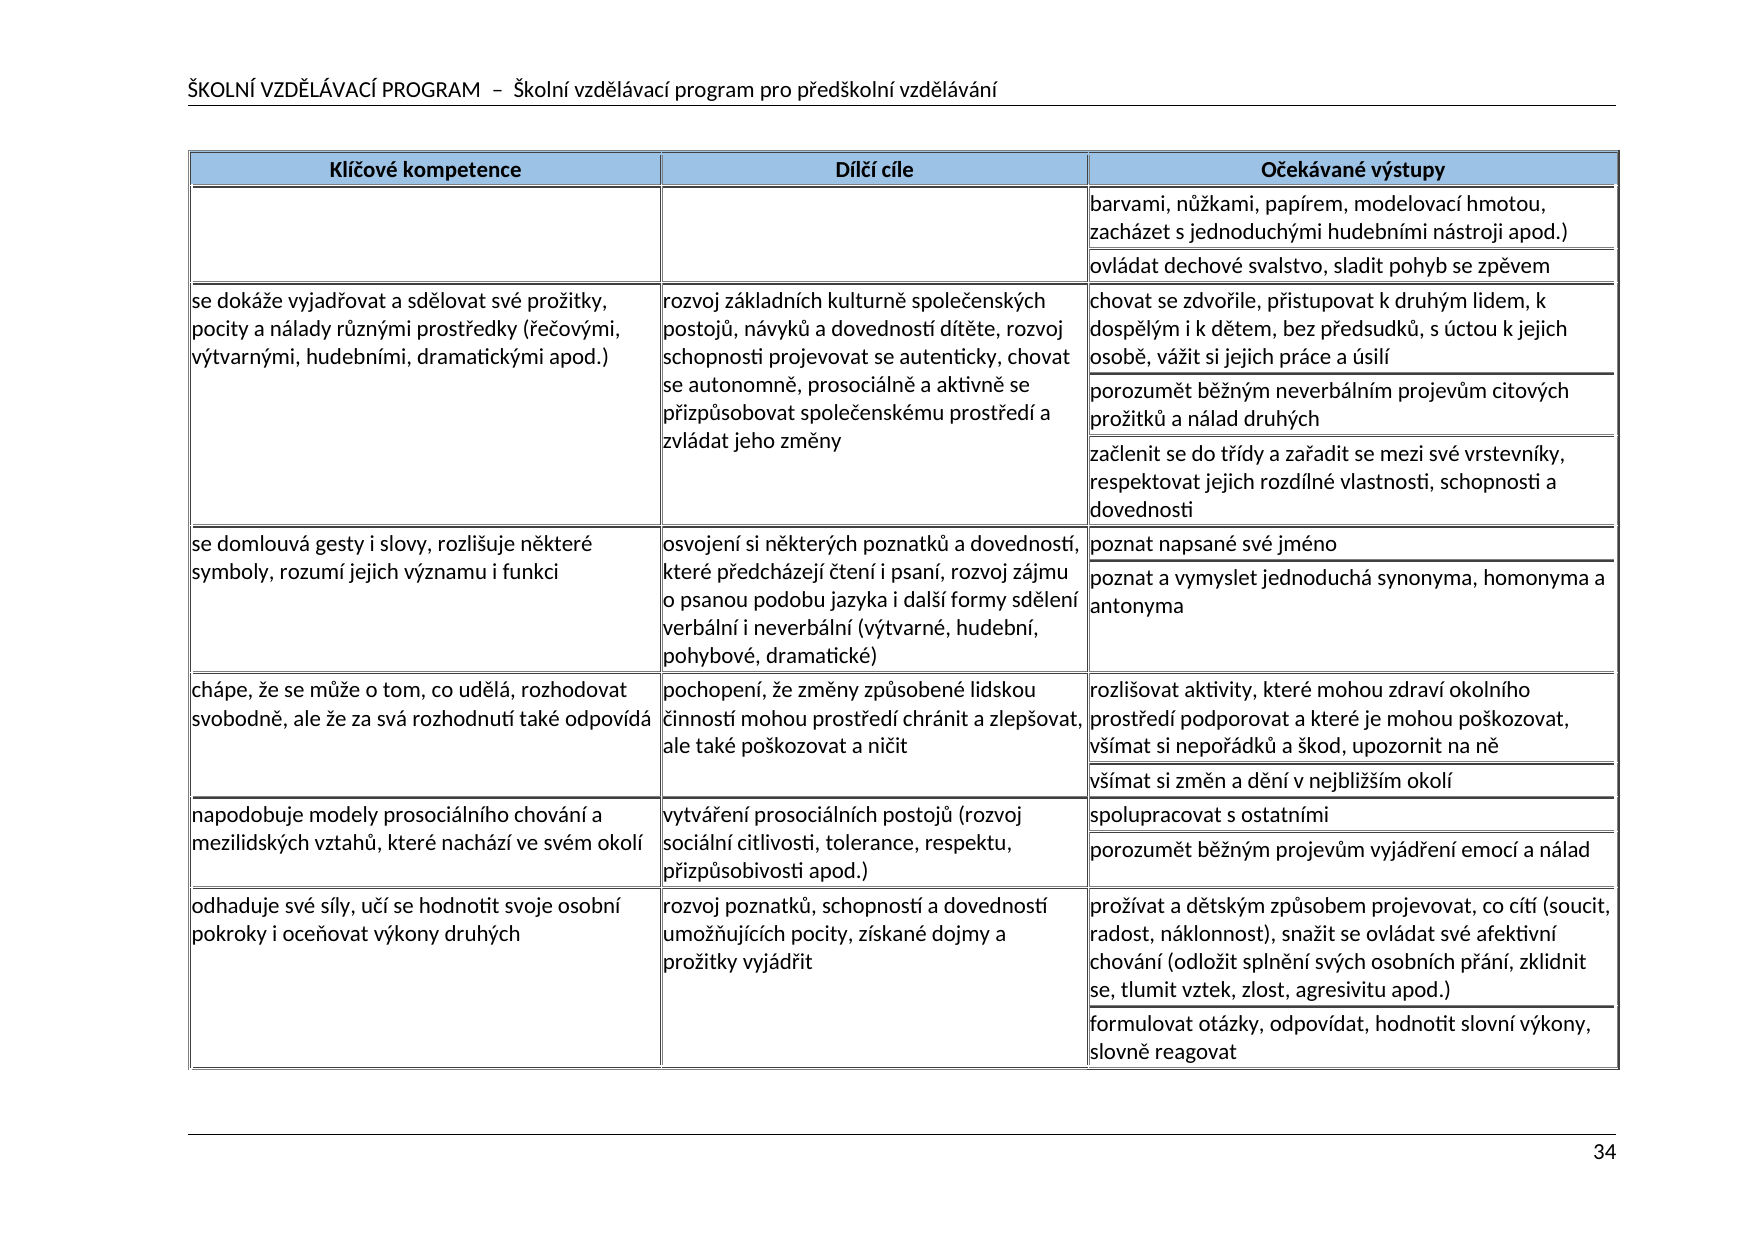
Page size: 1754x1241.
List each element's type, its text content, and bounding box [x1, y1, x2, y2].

table_cell napodobuje modely prosociálního chování a mezilidských vztahů, které nachází ve svém okolí [190, 796, 660, 886]
table_cell spolupracovat s ostatními [1090, 796, 1618, 830]
table_cell poznat napsané své jméno [1088, 524, 1618, 559]
table_cell se domlouvá gesty i slovy, rozlišuje některé symboly, rozumí jejich významu i funkci [190, 524, 661, 671]
table_cell všímat si změn a dění v nejbližším okolí [1090, 761, 1617, 796]
table_cell se dokáže vyjadřovat a sdělovat své prožitky, pocity a nálady různými prostředky (řečovými, výtvarnými, hudebními, dramatickými apod.) [191, 281, 660, 524]
table_cell chovat se zdvořile, přistupovat k druhým lidem, k dospělým i k dětem, bez předsudků, s úctou k jejich osobě, vážit si jejich práce a úsilí [1090, 281, 1617, 372]
table_cell prožívat a dětským způsobem projevovat, co cítí (soucit, radost, náklonnost), snažit se ovládat své afektivní chování (odložit splnění svých osobních přání, zklidnit se, tlumit vztek, zlost, agresivitu apod.) [1090, 886, 1617, 1004]
table_cell odhaduje své síly, učí se hodnotit svoje osobní pokroky i oceňovat výkony druhých [191, 886, 661, 1067]
table_cell vytváření prosociálních postojů (rozvoj sociální citlivosti, tolerance, respektu, přizpůsobivosti apod.) [663, 799, 1087, 886]
table_cell chápe, že se může o tom, co udělá, rozhodovat svobodně, ale že za svá rozhodnutí také odpovídá [191, 671, 660, 796]
table_cell rozvoj poznatků, schopností a dovedností umožňujících pocity, získané dojmy a prožitky vyjádřit [661, 886, 1088, 1067]
table_cell formulovat otázky, odpovídat, hodnotit slovní výkony, slovně reagovat [1088, 1005, 1618, 1067]
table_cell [663, 188, 1087, 281]
table_cell rozvoj základních kulturně společenských postojů, návyků a dovedností dítěte, rozvoj schopnosti projevovat se autenticky, chovat se autonomně, prosociálně a aktivně se přizpůsobovat společenskému prostředí a zvládat jeho změny [663, 285, 1087, 524]
table_cell začlenit se do třídy a zařadit se mezi své vrstevníky, respektovat jejich rozdílné vlastnosti, schopnosti a dovednosti [1090, 434, 1617, 524]
table_cell porozumět běžným projevům vyjádření emocí a nálad [1090, 830, 1617, 886]
table_cell ovládat dechové svalstvo, sladit pohyb se zpěvem [1090, 247, 1617, 281]
table_cell rozlišovat aktivity, které mohou zdraví okolního prostředí podporovat a které je mohou poškozovat, všímat si nepořádků a škod, upozornit na ně [1090, 671, 1617, 761]
table_cell porozumět běžným neverbálním projevům citových prožitků a nálad druhých [1090, 372, 1617, 434]
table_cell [1088, 184, 1618, 247]
table_cell osvojení si některých poznatků a dovedností, které předcházejí čtení i psaní, rozvoj zájmu o psanou podobu jazyka i další formy sdělení verbální i neverbální (výtvarné, hudební, pohybové, dramatické) [663, 528, 1087, 671]
table_cell poznat a vymyslet jednoduchá synonyma, homonyma a antonyma [1090, 559, 1617, 671]
table_cell pochopení, že změny způsobené lidskou činností mohou prostředí chránit a zlepšovat, ale také poškozovat a ničit [663, 674, 1087, 796]
